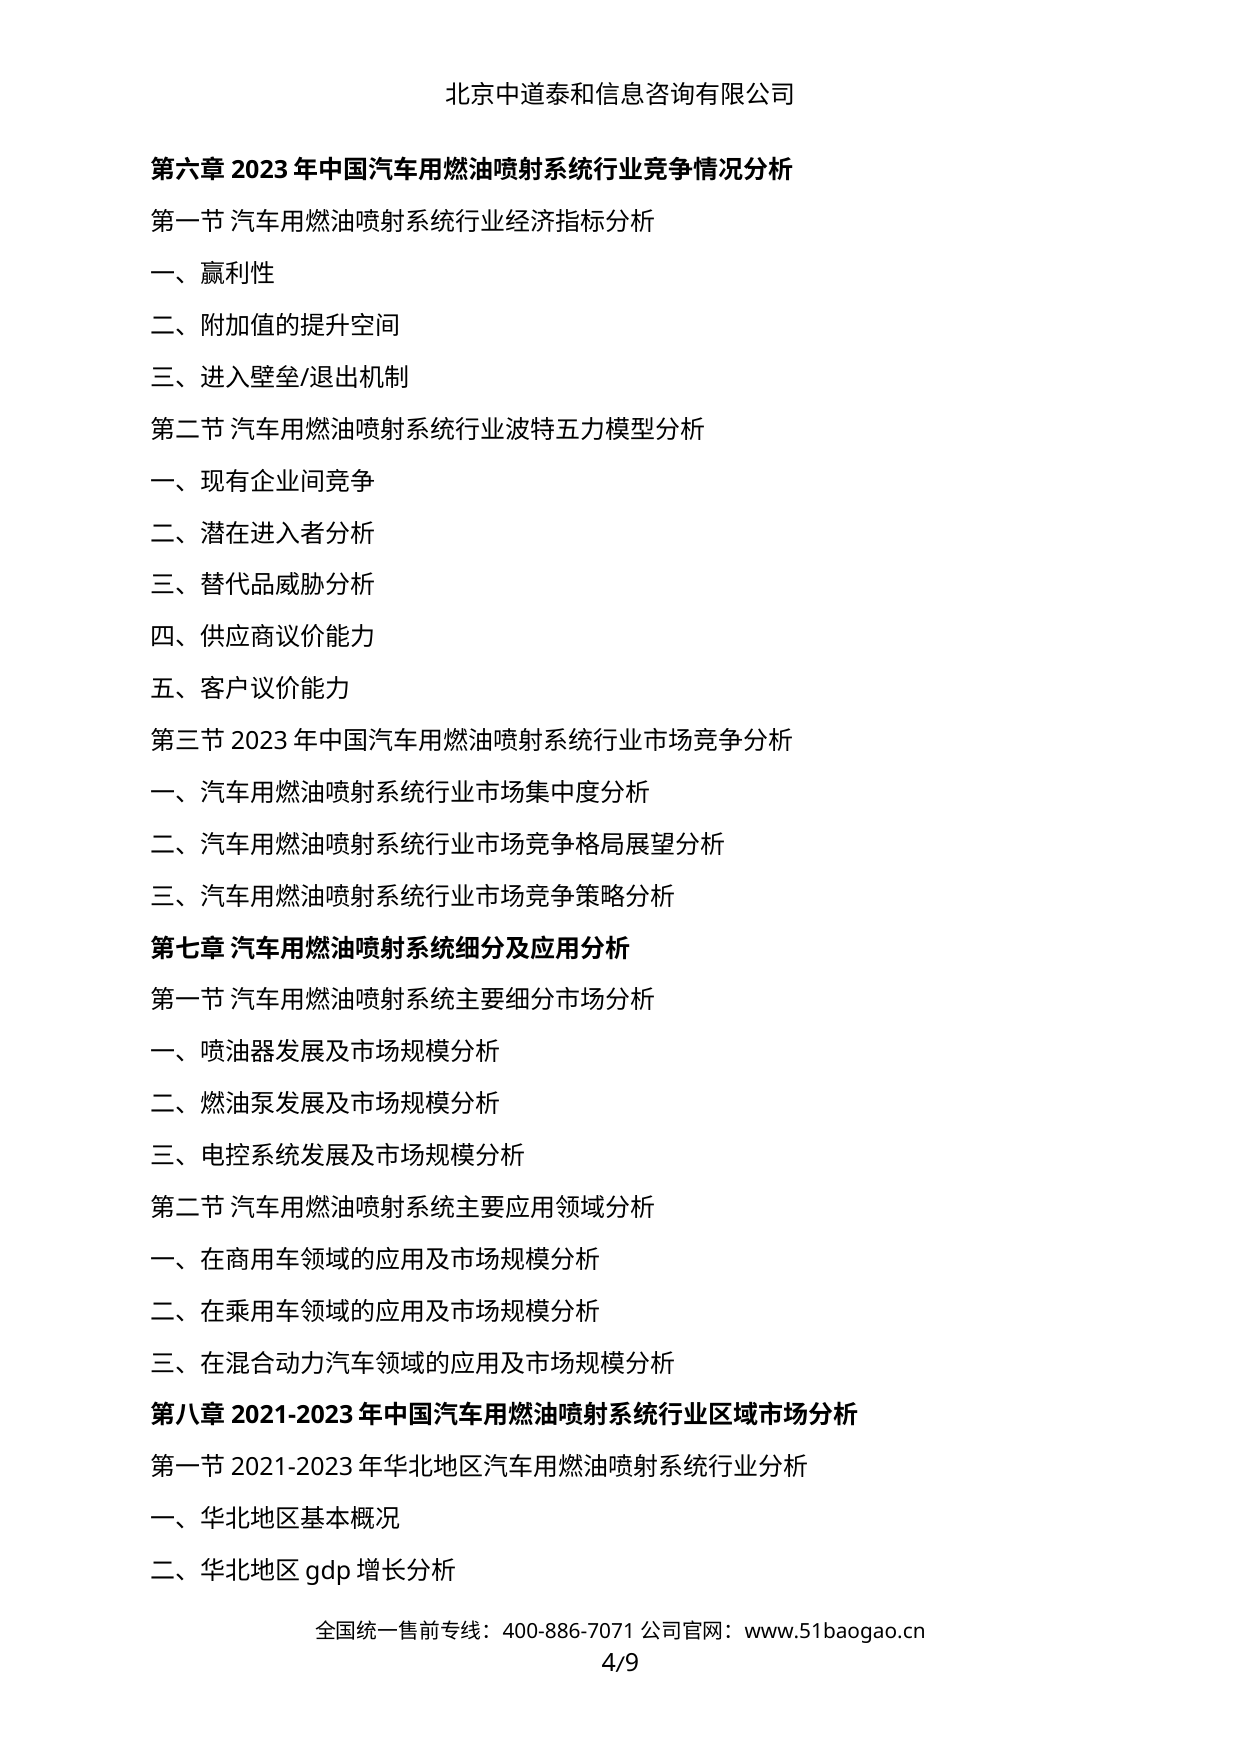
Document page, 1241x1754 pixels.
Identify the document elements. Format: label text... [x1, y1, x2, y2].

text 二、华北地区gdp增长分析 [150, 1551, 1090, 1587]
text 第二节 汽车用燃油喷射系统主要应用领域分析 [150, 1187, 1090, 1224]
text 一、在商用车领域的应用及市场规模分析 [150, 1239, 1090, 1276]
text 四、供应商议价能力 [150, 617, 1090, 653]
text 二、附加值的提升空间 [150, 306, 1090, 342]
text 五、客户议价能力 [150, 669, 1090, 705]
text 三、电控系统发展及市场规模分析 [150, 1136, 1090, 1172]
text 一、赢利性 [150, 254, 1090, 290]
text 第七章 汽车用燃油喷射系统细分及应用分析 [150, 928, 1090, 964]
text 三、进入壁垒/退出机制 [150, 357, 1090, 394]
text 一、喷油器发展及市场规模分析 [150, 1032, 1090, 1068]
text 三、替代品威胁分析 [150, 565, 1090, 601]
text 一、现有企业间竞争 [150, 461, 1090, 497]
text 三、汽车用燃油喷射系统行业市场竞争策略分析 [150, 876, 1090, 912]
text 第一节 汽车用燃油喷射系统主要细分市场分析 [150, 980, 1090, 1016]
text 一、汽车用燃油喷射系统行业市场集中度分析 [150, 772, 1090, 809]
text 第一节 汽车用燃油喷射系统行业经济指标分析 [150, 202, 1090, 238]
text 第一节 2021-2023年华北地区汽车用燃油喷射系统行业分析 [150, 1447, 1090, 1483]
text 二、汽车用燃油喷射系统行业市场竞争格局展望分析 [150, 824, 1090, 861]
text 第八章 2021-2023年中国汽车用燃油喷射系统行业区域市场分析 [150, 1395, 1090, 1431]
text 第六章 2023年中国汽车用燃油喷射系统行业竞争情况分析 [150, 150, 1090, 186]
text 第二节 汽车用燃油喷射系统行业波特五力模型分析 [150, 409, 1090, 446]
text 二、潜在进入者分析 [150, 513, 1090, 549]
text 二、在乘用车领域的应用及市场规模分析 [150, 1291, 1090, 1327]
text 二、燃油泵发展及市场规模分析 [150, 1084, 1090, 1120]
text 第三节 2023年中国汽车用燃油喷射系统行业市场竞争分析 [150, 721, 1090, 757]
text 一、华北地区基本概况 [150, 1499, 1090, 1535]
text 三、在混合动力汽车领域的应用及市场规模分析 [150, 1343, 1090, 1379]
